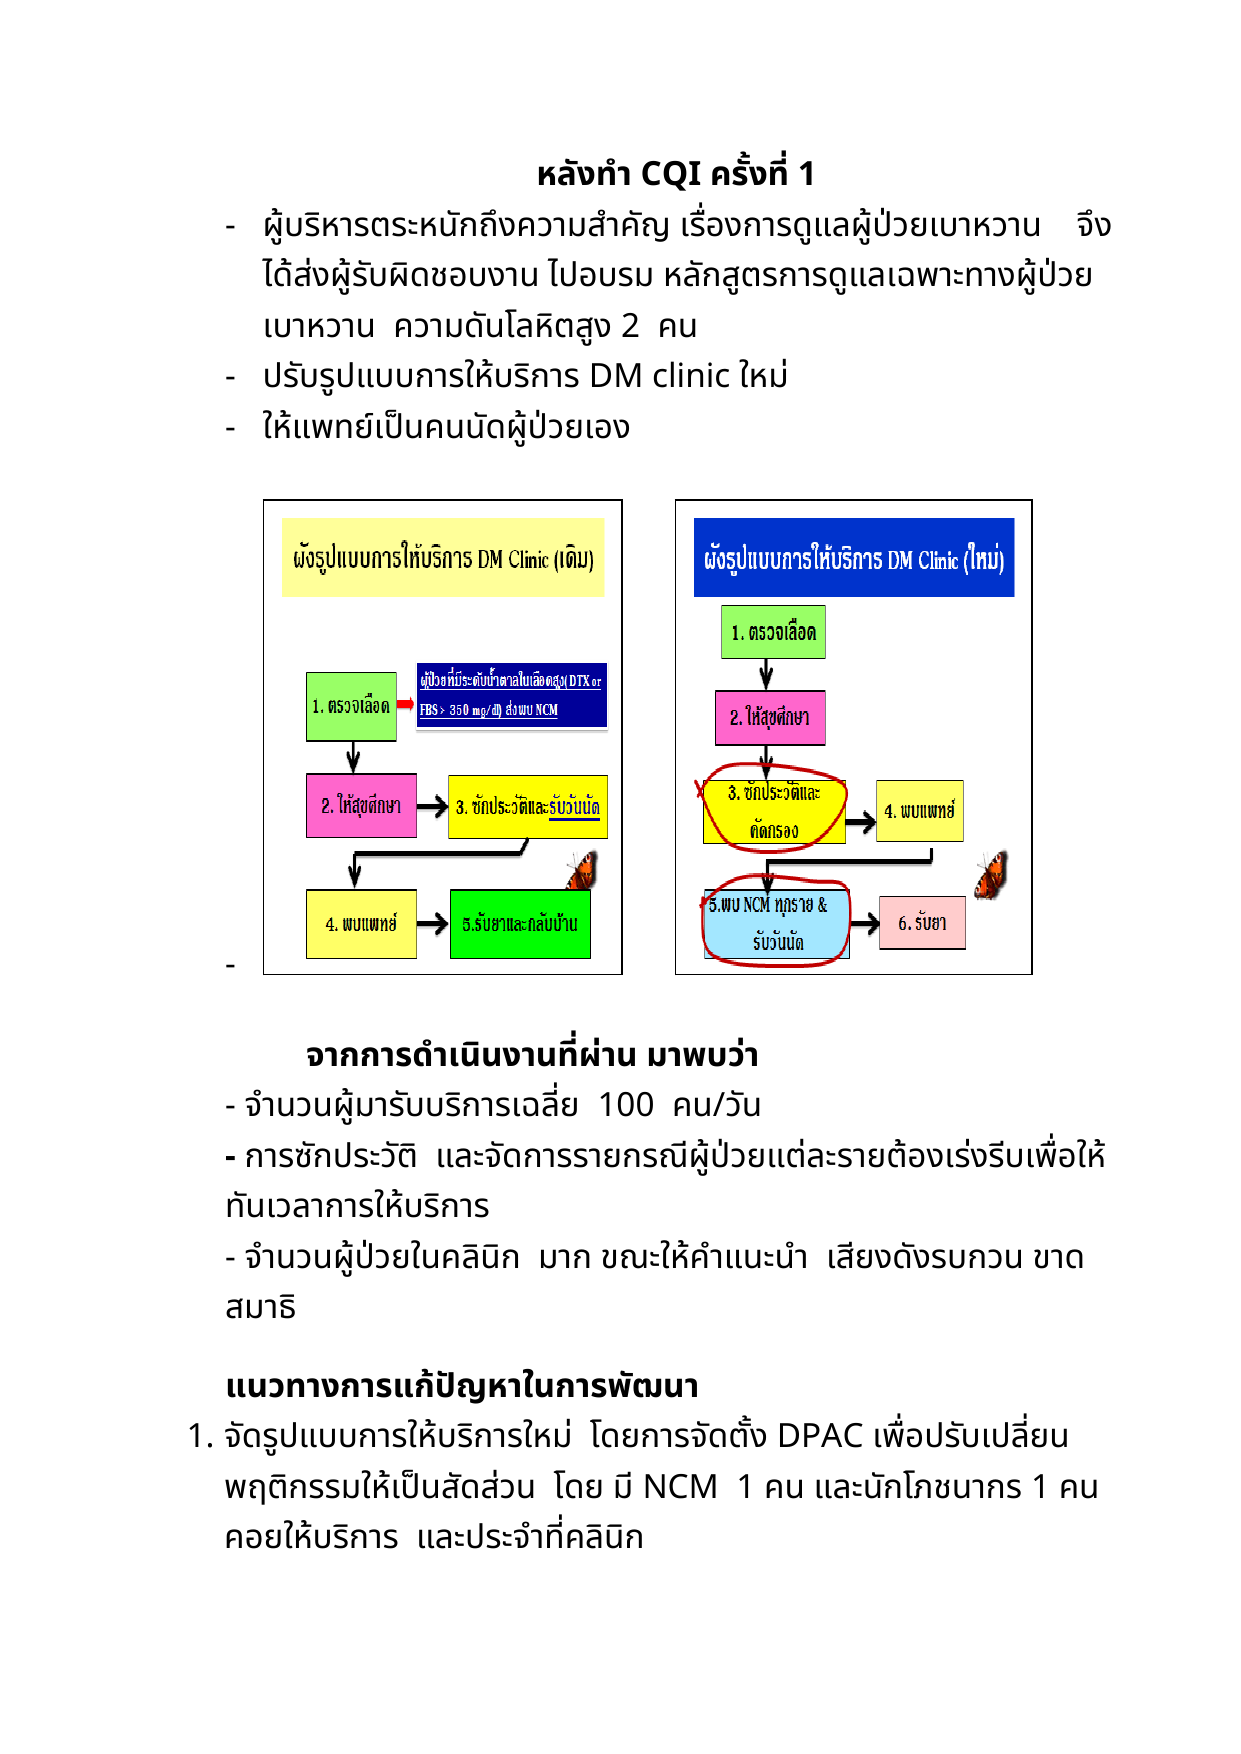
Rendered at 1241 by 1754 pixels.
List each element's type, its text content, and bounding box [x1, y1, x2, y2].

list แนวทางการแก้ปัญหาในการพัฒนา [225, 1362, 1128, 1412]
picture [676, 501, 1031, 974]
list - จำนวนผู้ป่วยในคลินิก มาก ขณะให้คำแนะนำ เสียงดังรบกวน ขาดสมาธิ [225, 1233, 1128, 1334]
list ผู้บริหารตระหนักถึงความสำคัญ เรื่องการดูแลผู้ป่วยเบาหวาน จึงได้ส่งผู้รับผิดชอบงาน ไปอบรม หลักสูตรการดูแลเฉพาะทางผู้ป่วยเบาหวาน ความดันโลหิตสูง 2 คน [225, 201, 1128, 352]
list ปรับรูปแบบการให้บริการ DM clinic ใหม่ [225, 352, 1128, 403]
list จากการดำเนินงานที่ผ่าน มาพบว่า [225, 1031, 1128, 1081]
picture [264, 501, 621, 974]
list - จำนวนผู้มารับบริการเฉลี่ย 100 คน/วัน [225, 1081, 1128, 1132]
list จัดรูปแบบการให้บริการใหม่ โดยการจัดตั้ง DPAC เพื่อปรับเปลี่ยนพฤติกรรมให้เป็นสัดส่วน โดย มี NCM 1 คน และนักโภชนากร 1 คน คอยให้บริการ และประจำที่คลินิก [186, 1412, 1128, 1564]
list - การซักประวัติ และจัดการรายกรณีผู้ป่วยแต่ละรายต้องเร่งรีบเพื่อให้ทันเวลาการให้บริการ [225, 1132, 1128, 1233]
list หลังทำ CQI ครั้งที่ 1 [225, 150, 1128, 201]
list ให้แพทย์เป็นคนนัดผู้ป่วยเอง [225, 403, 1128, 453]
